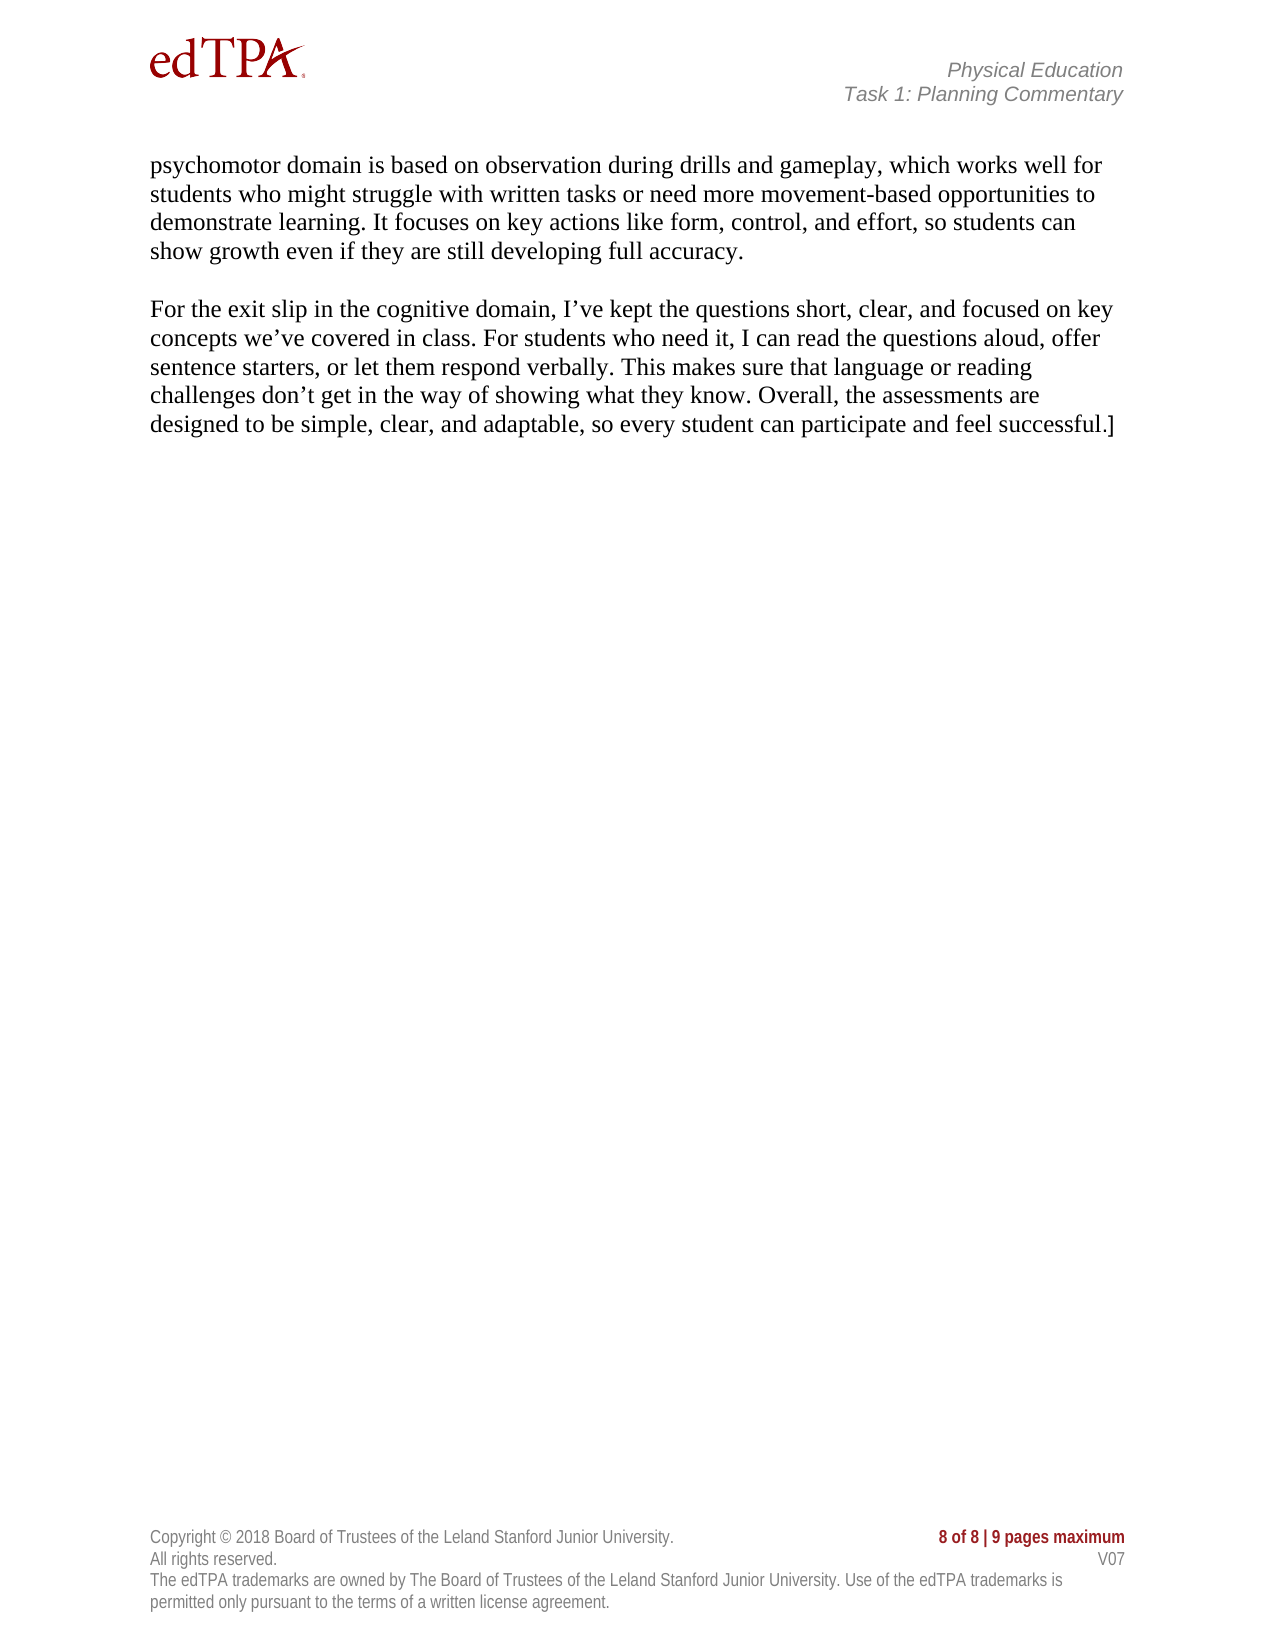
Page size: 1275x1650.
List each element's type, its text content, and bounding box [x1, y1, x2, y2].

picture [150, 37, 306, 78]
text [150, 150, 1125, 265]
text For the exit slip in the cognitive domain, I’ve kept the questions short, clear, and focused on key concepts we’ve covered in class. For students who need it, I can read the questions aloud, offer sentence starters, or let them respond verbally. This makes sure that language or reading challenges don’t get in the way of showing what they know. Overall, the assessments are designed to be simple, clear, and adaptable, so every student can participate and feel successful.] [150, 294, 1125, 438]
